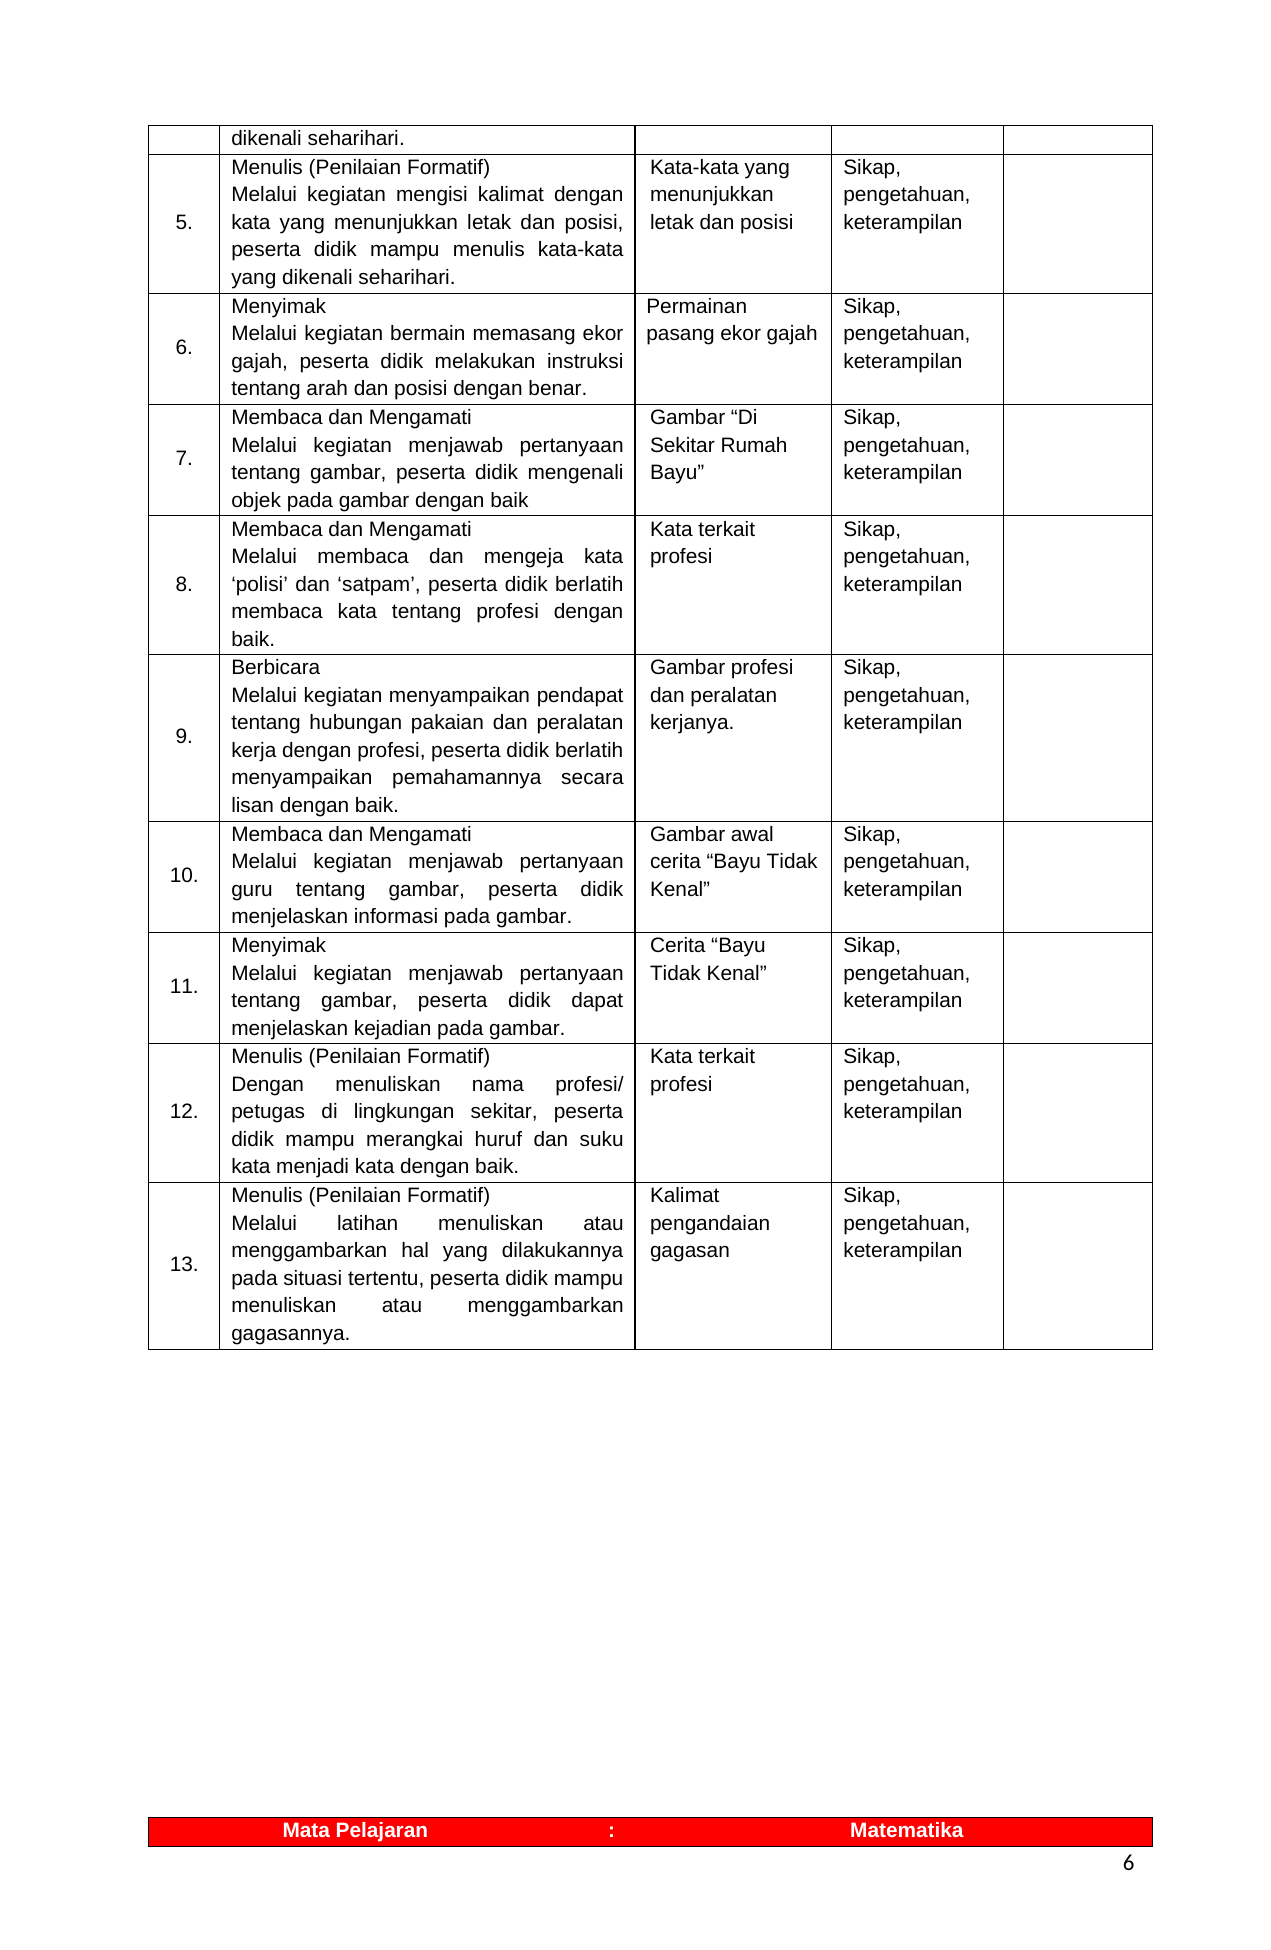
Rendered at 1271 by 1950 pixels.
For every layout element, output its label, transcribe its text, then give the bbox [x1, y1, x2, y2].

table_cell [1004, 155, 1152, 293]
table_cell Kata-kata yang menunjukkan letak dan posisi [636, 155, 831, 293]
table_header Matematika [661, 1818, 1152, 1846]
table_cell 4. [149, 126, 219, 154]
table_cell 8. [149, 516, 219, 654]
table_cell [1004, 822, 1152, 932]
table_cell Sikap, pengetahuan, keterampilan [832, 405, 1003, 515]
table_cell [1004, 516, 1152, 654]
table_cell [1004, 294, 1152, 404]
table_cell Gambar profesi dan peralatan kerjanya. [636, 655, 831, 821]
table_cell Membaca dan Mengamati Melalui kegiatan menjawab pertanyaan guru tentang gambar, peserta didik menjelaskan informasi pada gambar. [220, 822, 634, 932]
table_cell Kata terkait profesi [636, 516, 831, 654]
table_cell Membaca dan Mengamati Melalui membaca dan mengeja kata ‘polisi’ dan ‘satpam’, peserta didik berlatih membaca kata tentang profesi dengan baik. [220, 516, 634, 654]
table_cell 7. [149, 405, 219, 515]
table_cell Menulis (Penilaian Formatif) Melalui kegiatan mengisi kalimat dengan kata yang menunjukkan letak dan posisi, peserta didik mampu menulis kata-kata yang dikenali seharihari. [220, 155, 634, 293]
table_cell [636, 126, 831, 154]
table_cell 12. [149, 1044, 219, 1182]
table_cell Sikap, pengetahuan, keterampilan [832, 516, 1003, 654]
table_cell [1004, 405, 1152, 515]
table_cell Sikap, pengetahuan, keterampilan [832, 294, 1003, 404]
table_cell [220, 126, 634, 154]
table_cell Gambar awal cerita “Bayu Tidak Kenal” [636, 822, 831, 932]
table_cell Sikap, pengetahuan, keterampilan [832, 655, 1003, 821]
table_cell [832, 155, 1003, 293]
table_header : [562, 1818, 661, 1846]
table_cell Sikap, pengetahuan, keterampilan [832, 1183, 1003, 1348]
table_cell Menyimak Melalui kegiatan bermain memasang ekor gajah, peserta didik melakukan instruksi tentang arah dan posisi dengan benar. [220, 294, 634, 404]
table_cell Sikap, pengetahuan, keterampilan [832, 822, 1003, 932]
table_cell Gambar “Di Sekitar Rumah Bayu” [636, 405, 831, 515]
table_cell Berbicara Melalui kegiatan menyampaikan pendapat tentang hubungan pakaian dan peralatan kerja dengan profesi, peserta didik berlatih menyampaikan pemahamannya secara lisan dengan baik. [220, 655, 634, 821]
table_cell Sikap, pengetahuan, keterampilan [832, 933, 1003, 1043]
table_cell Kalimat pengandaian gagasan [636, 1183, 831, 1348]
table_cell Sikap, pengetahuan, keterampilan [832, 1044, 1003, 1182]
table_cell Kata terkait profesi [636, 1044, 831, 1182]
table_cell [1004, 1183, 1152, 1348]
table_cell Menulis (Penilaian Formatif) Dengan menuliskan nama profesi/ petugas di lingkungan sekitar, peserta didik mampu merangkai huruf dan suku kata menjadi kata dengan baik. [220, 1044, 634, 1182]
table_cell Menyimak Melalui kegiatan menjawab pertanyaan tentang gambar, peserta didik dapat menjelaskan kejadian pada gambar. [220, 933, 634, 1043]
table_cell 5. [149, 155, 219, 293]
table_cell Menulis (Penilaian Formatif) Melalui latihan menuliskan atau menggambarkan hal yang dilakukannya pada situasi tertentu, peserta didik mampu menuliskan atau menggambarkan gagasannya. [220, 1183, 634, 1348]
table_cell Permainan pasang ekor gajah [636, 294, 831, 404]
table_cell 9. [149, 655, 219, 821]
table_cell [1004, 1044, 1152, 1182]
table_cell Cerita “Bayu Tidak Kenal” [636, 933, 831, 1043]
table_cell [1004, 933, 1152, 1043]
table_header Mata Pelajaran [149, 1818, 562, 1846]
table_cell 10. [149, 822, 219, 932]
table_cell 13. [149, 1183, 219, 1348]
table_cell [1004, 126, 1152, 154]
table_cell 11. [149, 933, 219, 1043]
table_cell [1004, 655, 1152, 821]
table_cell Membaca dan Mengamati Melalui kegiatan menjawab pertanyaan tentang gambar, peserta didik mengenali objek pada gambar dengan baik [220, 405, 634, 515]
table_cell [832, 126, 1003, 154]
table_cell 6. [149, 294, 219, 404]
